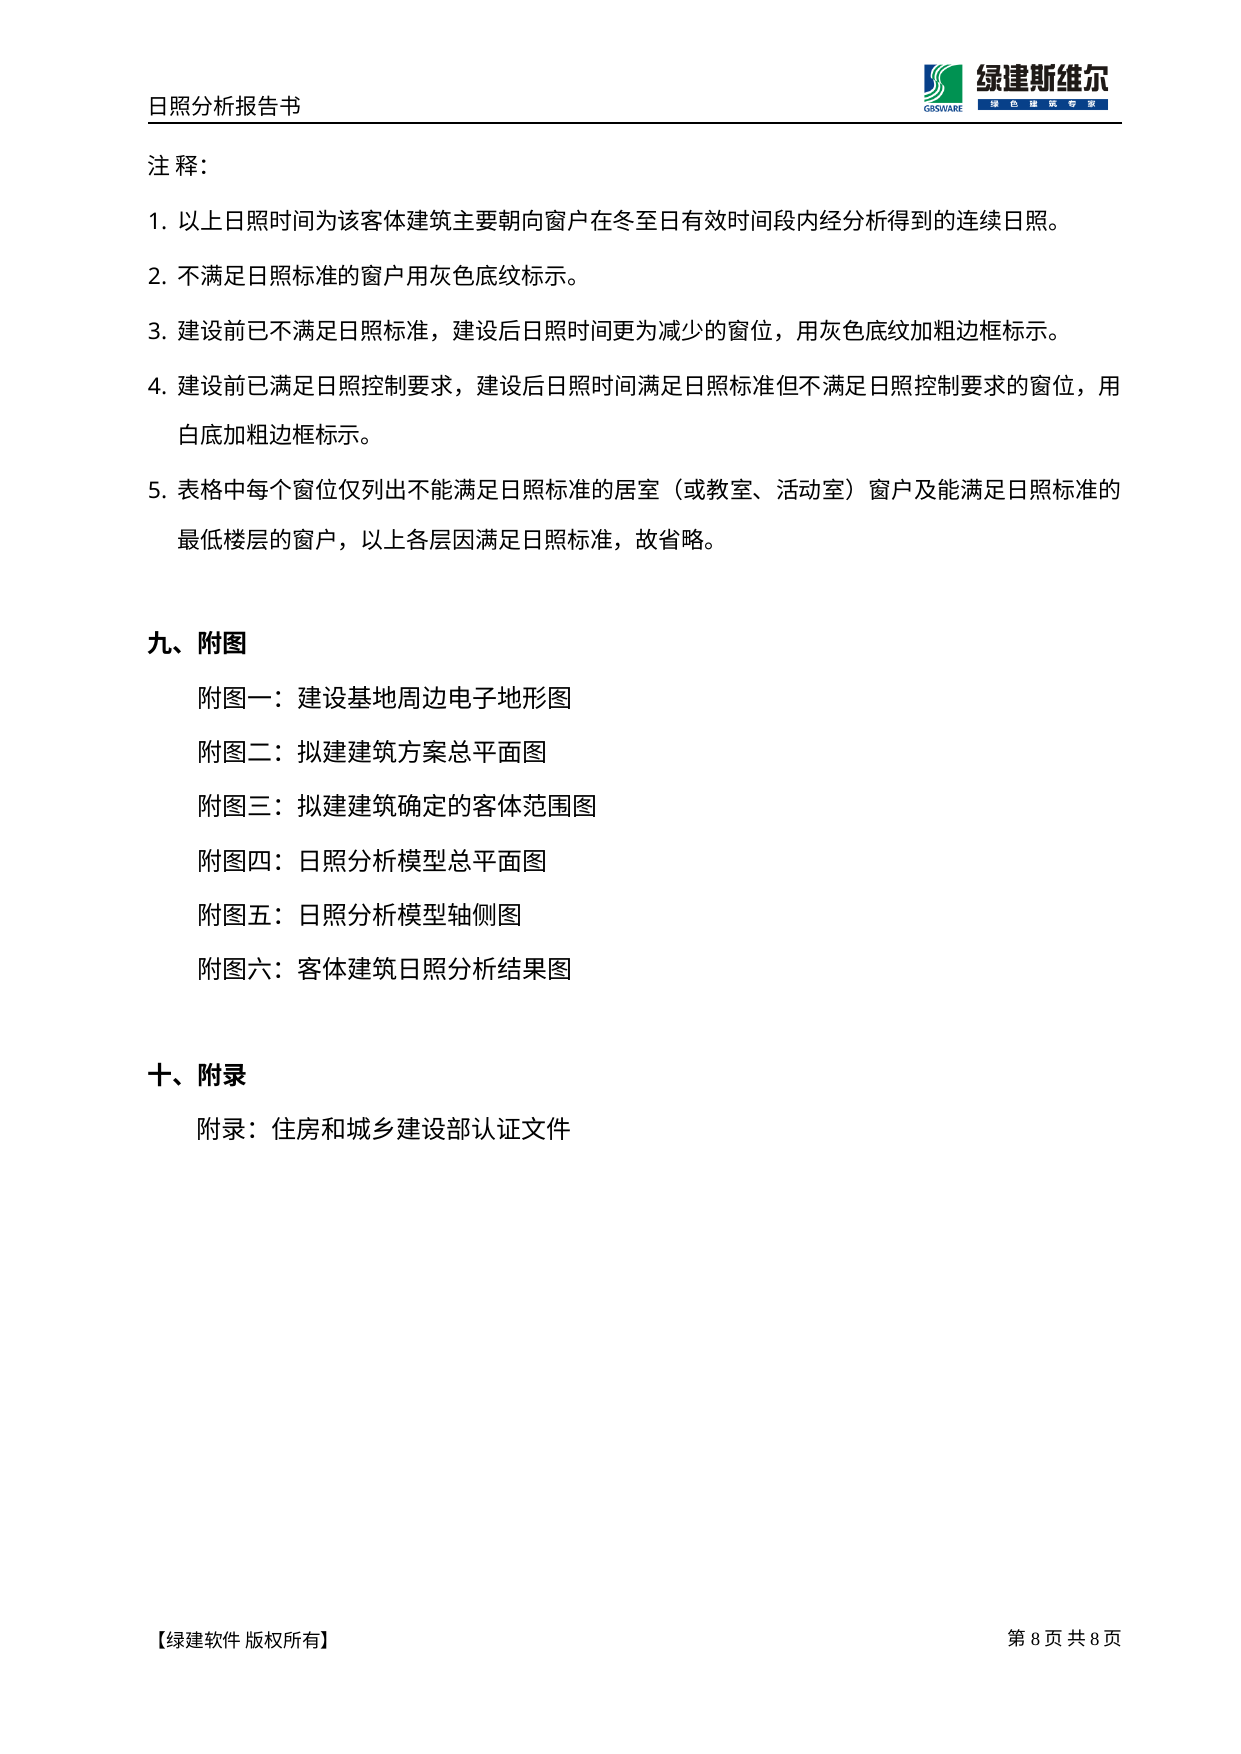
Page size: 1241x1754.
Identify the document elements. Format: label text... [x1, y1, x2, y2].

text 附图六：客体建筑日照分析结果图 [148, 950, 1122, 986]
text 附图四：日照分析模型总平面图 [148, 841, 1122, 877]
list 建设前已满足日照控制要求，建设后日照时间满足日照标准但不满足日照控制要求的窗位，用白底加粗边框标示。 [148, 367, 1122, 451]
list 不满足日照标准的窗户用灰色底纹标示。 [148, 257, 1122, 291]
list 以上日照时间为该客体建筑主要朝向窗户在冬至日有效时间段内经分析得到的连续日照。 [148, 202, 1122, 236]
text 注 释： [148, 148, 1122, 181]
text 九、附图 [148, 624, 1122, 660]
list 表格中每个窗位仅列出不能满足日照标准的居室（或教室、活动室）窗户及能满足日照标准的最低楼层的窗户，以上各层因满足日照标准，故省略。 [148, 472, 1122, 555]
text 附图三：拟建建筑确定的客体范围图 [148, 787, 1122, 823]
text 附图二：拟建建筑方案总平面图 [148, 732, 1122, 769]
text 附图五：日照分析模型轴侧图 [148, 896, 1122, 932]
picture [923, 62, 1109, 112]
text 附图一：建设基地周边电子地形图 [148, 678, 1122, 714]
text 附录：住房和城乡建设部认证文件 [148, 1110, 1122, 1146]
text 十、附录 [148, 1055, 1122, 1092]
list 建设前已不满足日照标准，建设后日照时间更为减少的窗位，用灰色底纹加粗边框标示。 [148, 312, 1122, 346]
